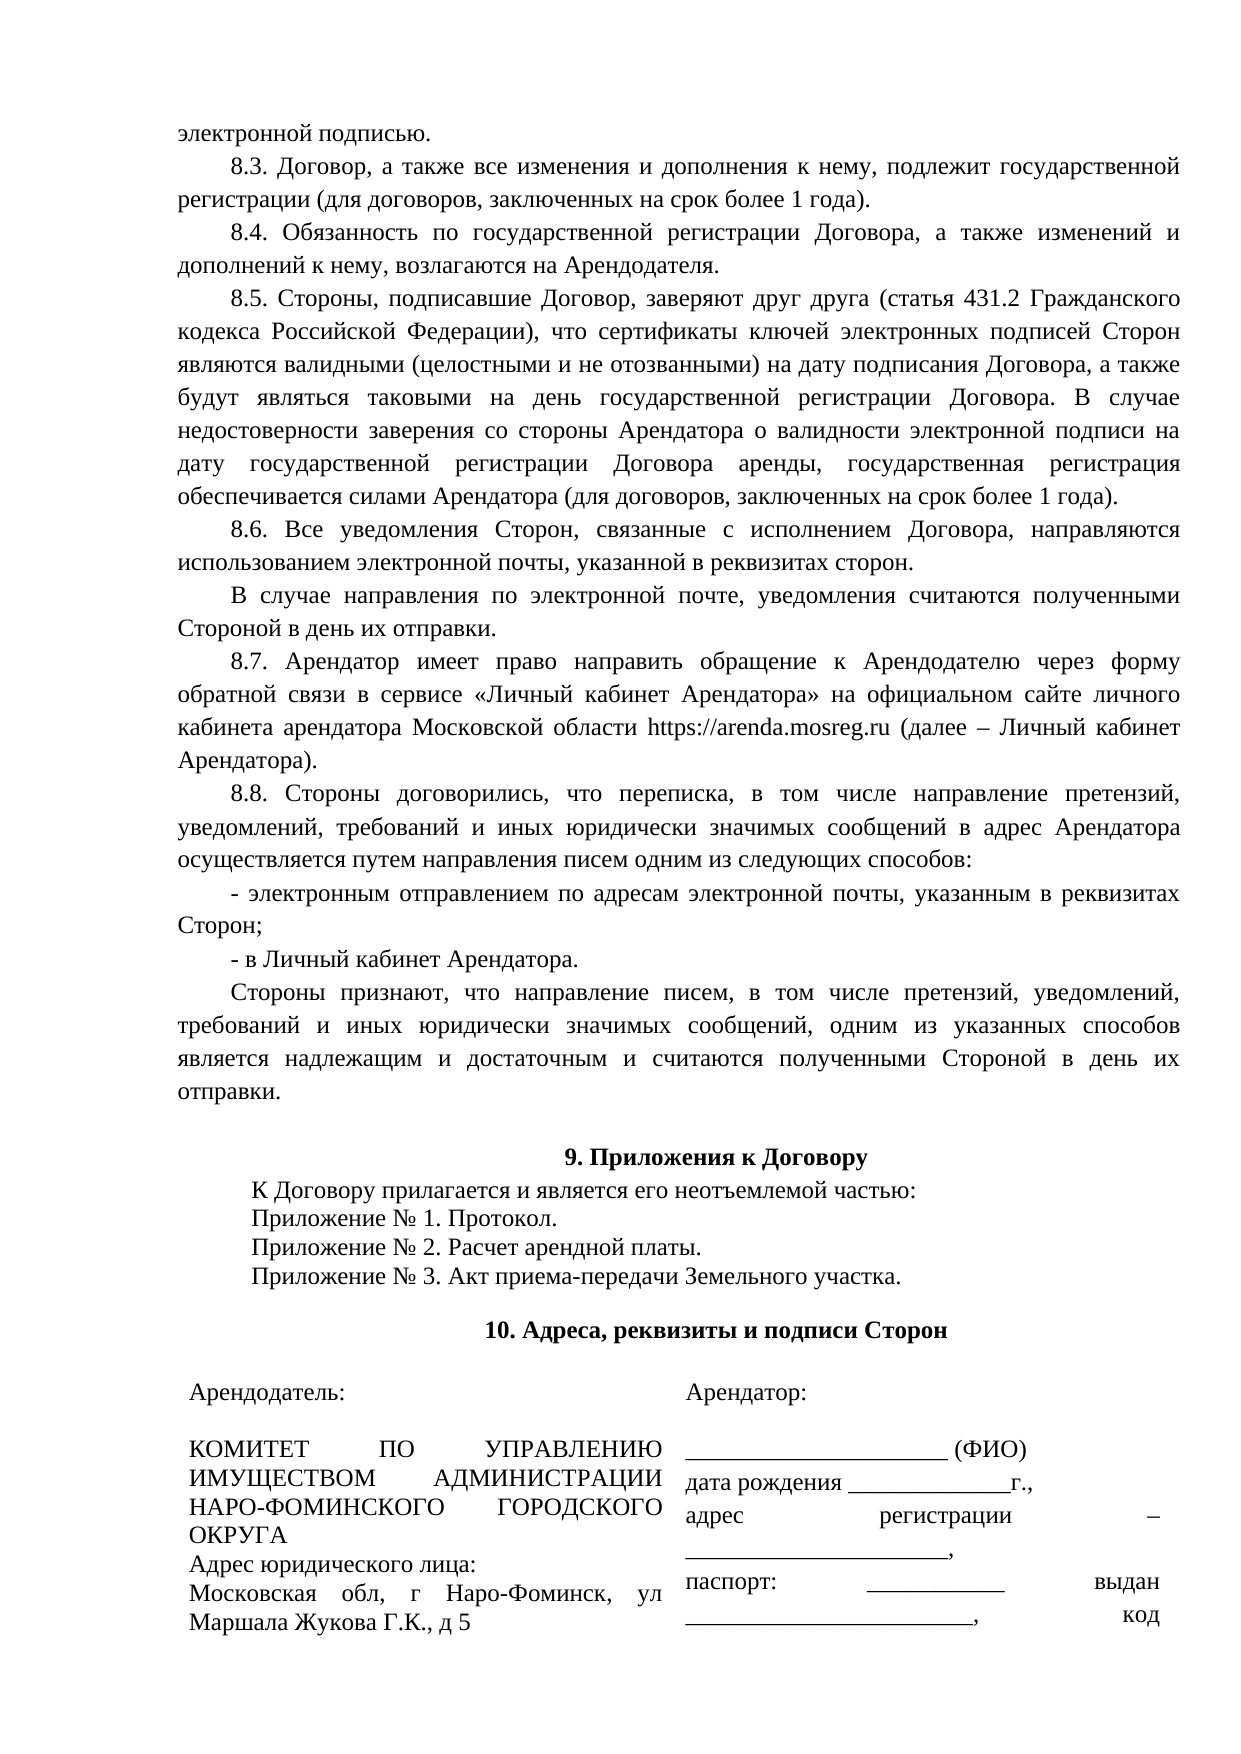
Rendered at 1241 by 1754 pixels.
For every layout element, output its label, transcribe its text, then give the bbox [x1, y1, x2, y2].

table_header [177, 1377, 674, 1635]
text 8.7. Арендатор имеет право направить обращение к Арендодателю через форму обратной связи в сервисе «Личный кабинет Арендатора» на официальном сайте личного кабинета арендатора Московской области https://arenda.mosreg.ru (далее – Личный кабинет Арендатора). [177, 646, 1181, 774]
text 8.3. Договор, а также все изменения и дополнения к нему, подлежит государственной регистрации (для договоров, заключенных на срок более 1 года). [177, 151, 1181, 213]
text - в Личный кабинет Арендатора. [177, 944, 1181, 972]
text 9. Приложения к Договору [177, 1142, 1181, 1171]
text 8.5. Стороны, подписавшие Договор, заверяют друг друга (статья 431.2 Гражданского кодекса Российской Федерации), что сертификаты ключей электронных подписей Сторон являются валидными (целостными и не отозванными) на дату подписания Договора, а также будут являться таковыми на день государственной регистрации Договора. В случае недостоверности заверения со стороны Арендатора о валидности электронной подписи на дату государственной регистрации Договора аренды, государственная регистрация обеспечивается силами Арендатора (для договоров, заключенных на срок более 1 года). [177, 283, 1181, 510]
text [177, 118, 1181, 147]
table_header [674, 1377, 1171, 1635]
text 10. Адреса, реквизиты и подписи Сторон [177, 1315, 1181, 1343]
text - электронным отправлением по адресам электронной почты, указанным в реквизитах Сторон; [177, 878, 1181, 939]
text 8.8. Стороны договорились, что переписка, в том числе направление претензий, уведомлений, требований и иных юридически значимых сообщений в адрес Арендатора осуществляется путем направления писем одним из следующих способов: [177, 778, 1181, 873]
text 8.6. Все уведомления Сторон, связанные с исполнением Договора, направляются использованием электронной почты, указанной в реквизитах сторон. [177, 514, 1181, 576]
text 8.4. Обязанность по государственной регистрации Договора, а также изменений и дополнений к нему, возлагаются на Арендодателя. [177, 217, 1181, 279]
text Стороны признают, что направление писем, в том числе претензий, уведомлений, требований и иных юридически значимых сообщений, одним из указанных способов является надлежащим и достаточным и считаются полученными Стороной в день их отправки. [177, 977, 1181, 1104]
text К Договору прилагается и является его неотъемлемой частью: [177, 1175, 1181, 1203]
text Приложение № 3. Акт приема-передачи Земельного участка. [177, 1261, 1181, 1290]
text В случае направления по электронной почте, уведомления считаются полученными Стороной в день их отправки. [177, 580, 1181, 642]
text Приложение № 1. Протокол. [177, 1203, 1181, 1232]
text Приложение № 2. Расчет арендной платы. [177, 1232, 1181, 1261]
